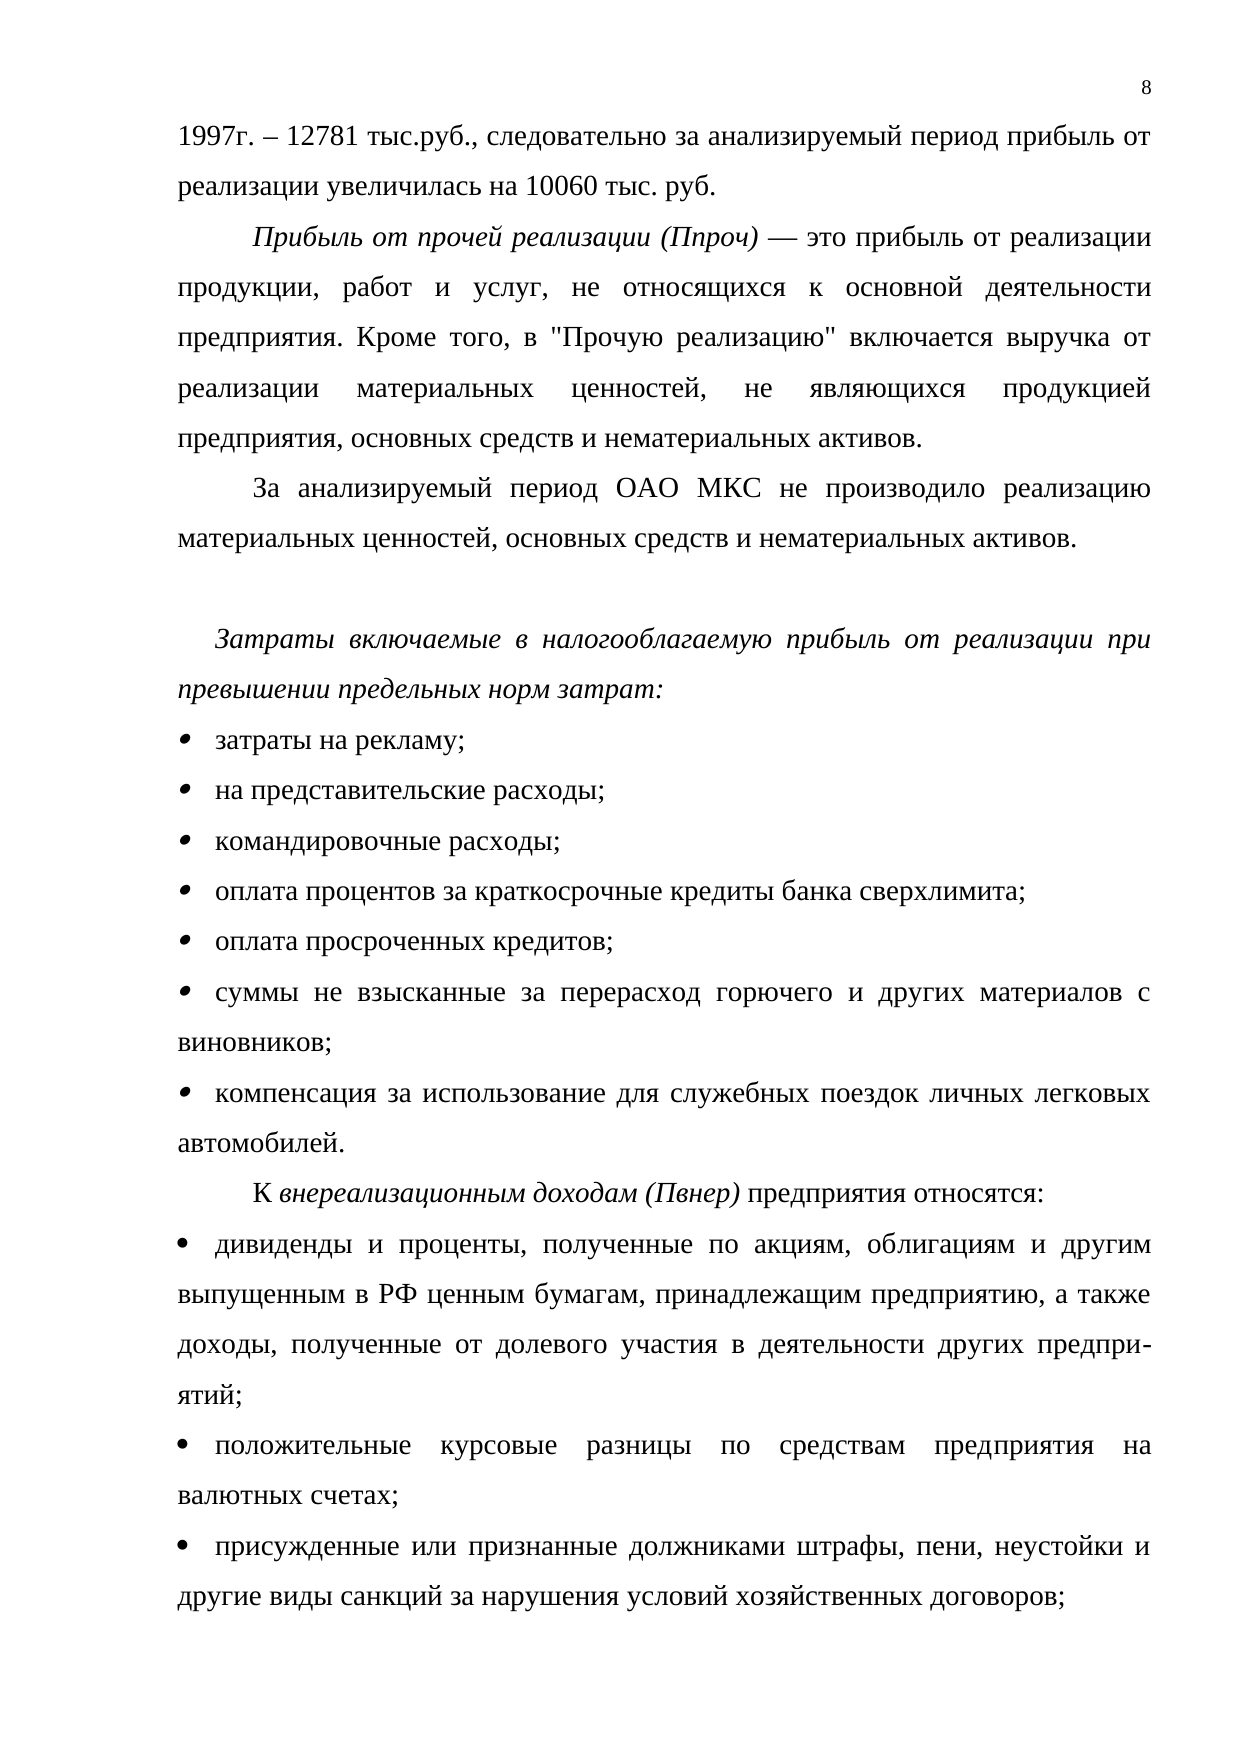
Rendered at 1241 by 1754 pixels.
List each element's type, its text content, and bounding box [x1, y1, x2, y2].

list положительные курсовые разницы по средствам предприятия на валютных счетах; [177, 1427, 1152, 1511]
list присужденные или признанные должниками штрафы, пени, неустойки и другие виды санкций за нарушения условий хозяйственных договоров; [177, 1528, 1152, 1612]
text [177, 118, 1152, 202]
text Прибыль от прочей реализации (Ппроч) — это прибыль от реализации продукции, работ и услуг, не относящихся к основной деятельности предприятия. Кроме того, в "Прочую реализацию" включается выручка от реализации материальных ценностей, не являющихся продукцией предприятия, основных средств и нематериальных активов. [177, 219, 1152, 453]
list компенсация за использование для служебных поездок личных легковых автомобилей. [177, 1075, 1152, 1159]
list дивиденды и проценты, полученные по акциям, облигациям и другим выпущенным в РФ ценным бумагам, принадлежащим предприятию, а также доходы, полученные от долевого участия в деятельности других предприятий; [177, 1226, 1152, 1410]
text Затраты включаемые в налогооблагаемую прибыль от реализации при превышении предельных норм затрат: [177, 621, 1152, 705]
text За анализируемый период ОАО МКС не производило реализацию материальных ценностей, основных средств и нематериальных активов. [177, 470, 1152, 554]
list оплата просроченных кредитов; [177, 923, 1152, 957]
list суммы не взысканные за перерасход горючего и других материалов с виновников; [177, 974, 1152, 1058]
list командировочные расходы; [177, 823, 1152, 856]
list оплата процентов за краткосрочные кредиты банка сверхлимита; [177, 873, 1152, 907]
list затраты на рекламу; [177, 722, 1152, 756]
list на представительские расходы; [177, 772, 1152, 806]
text К внереализационным доходам (Пвнер) предприятия относятся: [177, 1175, 1152, 1209]
